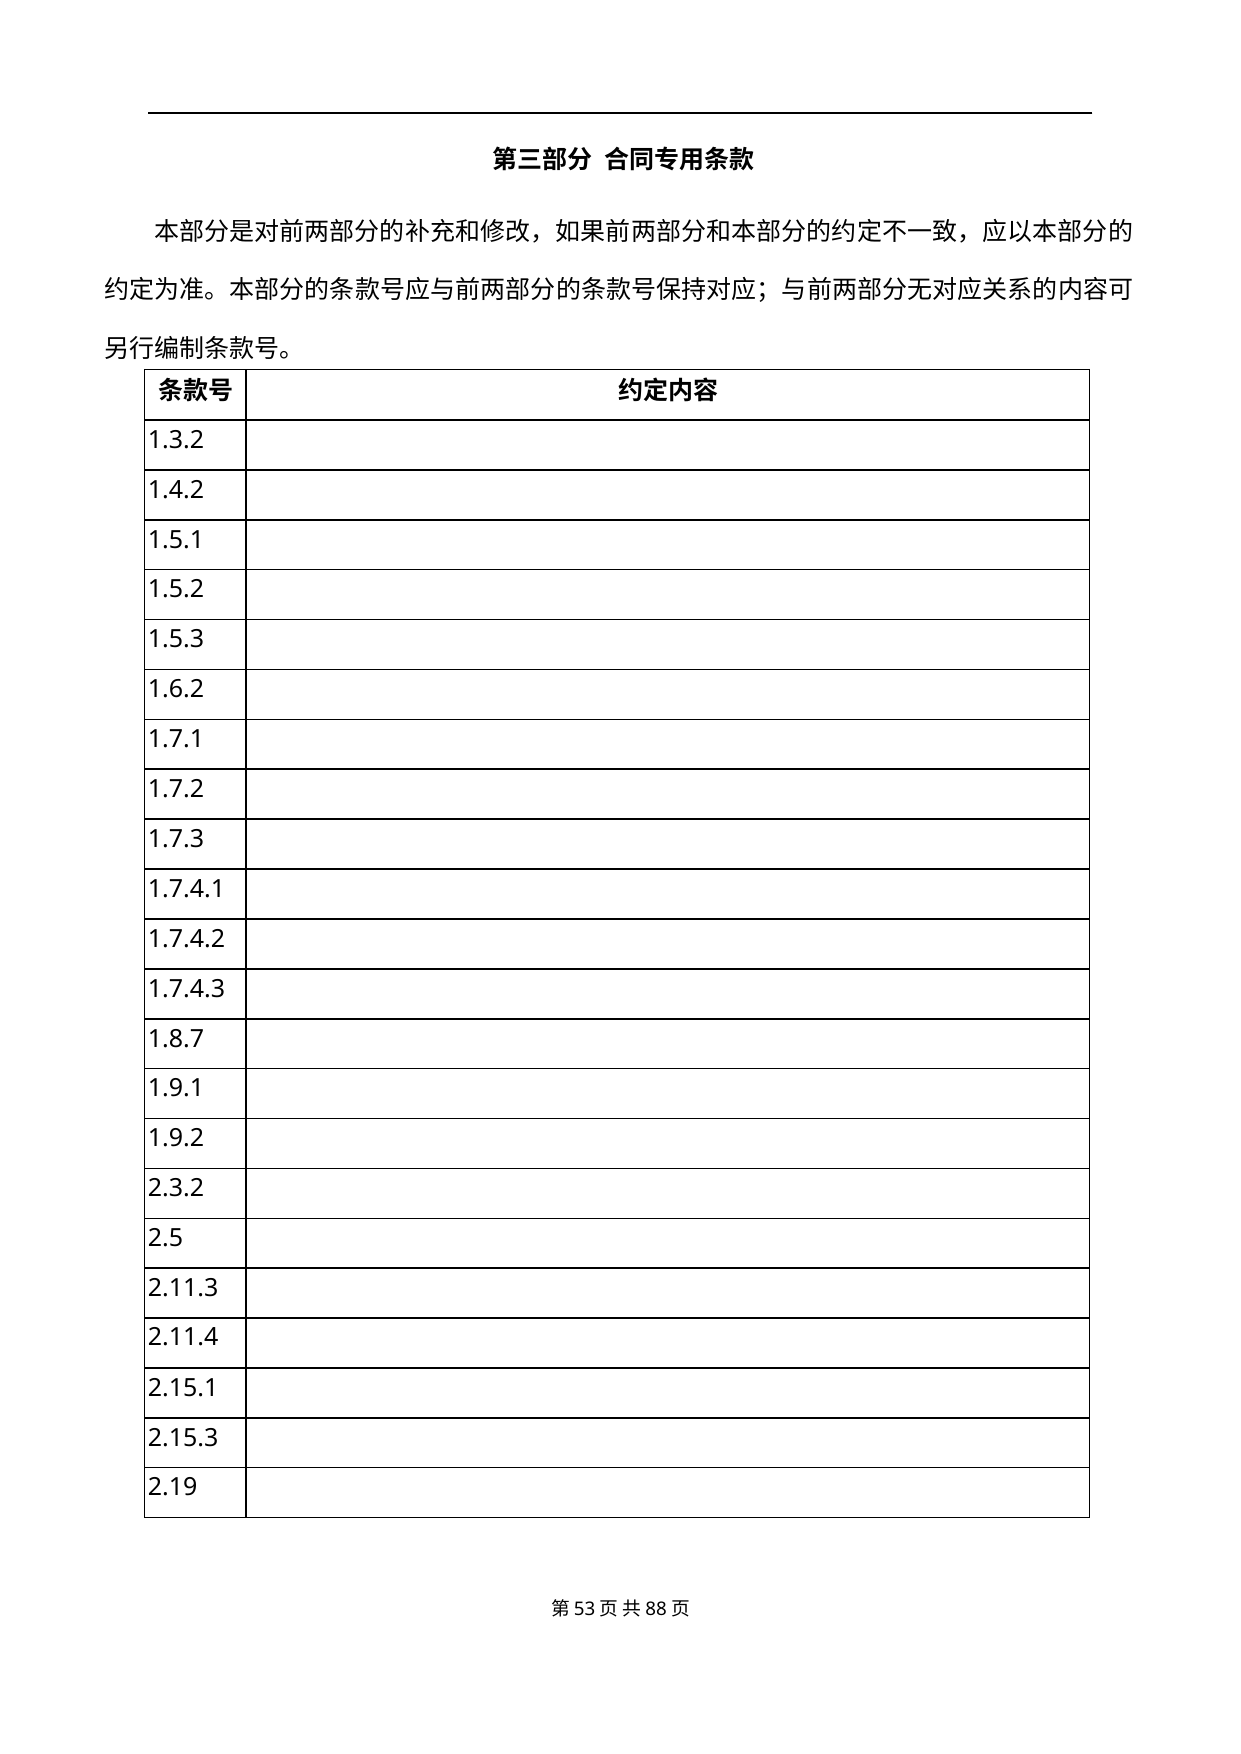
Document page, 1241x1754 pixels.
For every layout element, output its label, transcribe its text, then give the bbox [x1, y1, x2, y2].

table_cell 1.7.3 [145, 820, 245, 868]
table_cell [247, 1468, 1089, 1517]
table_cell 1.6.2 [145, 670, 245, 718]
table_cell [247, 421, 1089, 469]
table_cell 2.15.3 [145, 1419, 245, 1467]
table_cell [247, 1419, 1089, 1467]
table_cell [247, 620, 1089, 668]
table_cell 1.7.4.3 [145, 970, 245, 1018]
table_cell [247, 1319, 1089, 1367]
table_cell 2.11.4 [145, 1319, 245, 1367]
table_header 条款号 [145, 370, 245, 419]
table_cell [247, 1069, 1089, 1118]
table_cell [247, 970, 1089, 1018]
table_cell 1.7.4.2 [145, 920, 245, 968]
table_cell 1.4.2 [145, 471, 245, 519]
table_cell 2.19 [145, 1468, 245, 1517]
table_cell 1.5.2 [145, 570, 245, 619]
table_cell 2.15.1 [145, 1369, 245, 1417]
text 第三部分 合同专用条款 [148, 139, 1092, 176]
table_cell 2.11.3 [145, 1269, 245, 1317]
table_cell [247, 1219, 1089, 1267]
table_cell [247, 770, 1089, 818]
table_cell [247, 521, 1089, 569]
table_cell 1.7.4.1 [145, 870, 245, 918]
table_cell [247, 820, 1089, 868]
text 本部分是对前两部分的补充和修改，如果前两部分和本部分的约定不一致，应以本部分的约定为准。本部分的条款号应与前两部分的条款号保持对应；与前两部分无对应关系的内容可另行编制条款号。 [104, 194, 1136, 369]
table_cell [247, 670, 1089, 718]
table_cell [247, 720, 1089, 768]
table_cell [247, 870, 1089, 918]
table_cell 1.9.1 [145, 1069, 245, 1118]
table_cell 1.7.1 [145, 720, 245, 768]
table_cell [247, 471, 1089, 519]
table_cell 1.5.1 [145, 521, 245, 569]
table_cell [247, 920, 1089, 968]
table_cell 2.5 [145, 1219, 245, 1267]
table_cell 1.7.2 [145, 770, 245, 818]
table_header 约定内容 [247, 370, 1089, 419]
table_cell 1.5.3 [145, 620, 245, 668]
table_cell 1.8.7 [145, 1020, 245, 1068]
table_cell [247, 1169, 1089, 1217]
table_cell [247, 1269, 1089, 1317]
table_cell [247, 1020, 1089, 1068]
table_cell 2.3.2 [145, 1169, 245, 1217]
table_cell [247, 1369, 1089, 1417]
table_cell [247, 570, 1089, 619]
table_cell [247, 1119, 1089, 1167]
table_cell 1.3.2 [145, 421, 245, 469]
table_cell 1.9.2 [145, 1119, 245, 1167]
